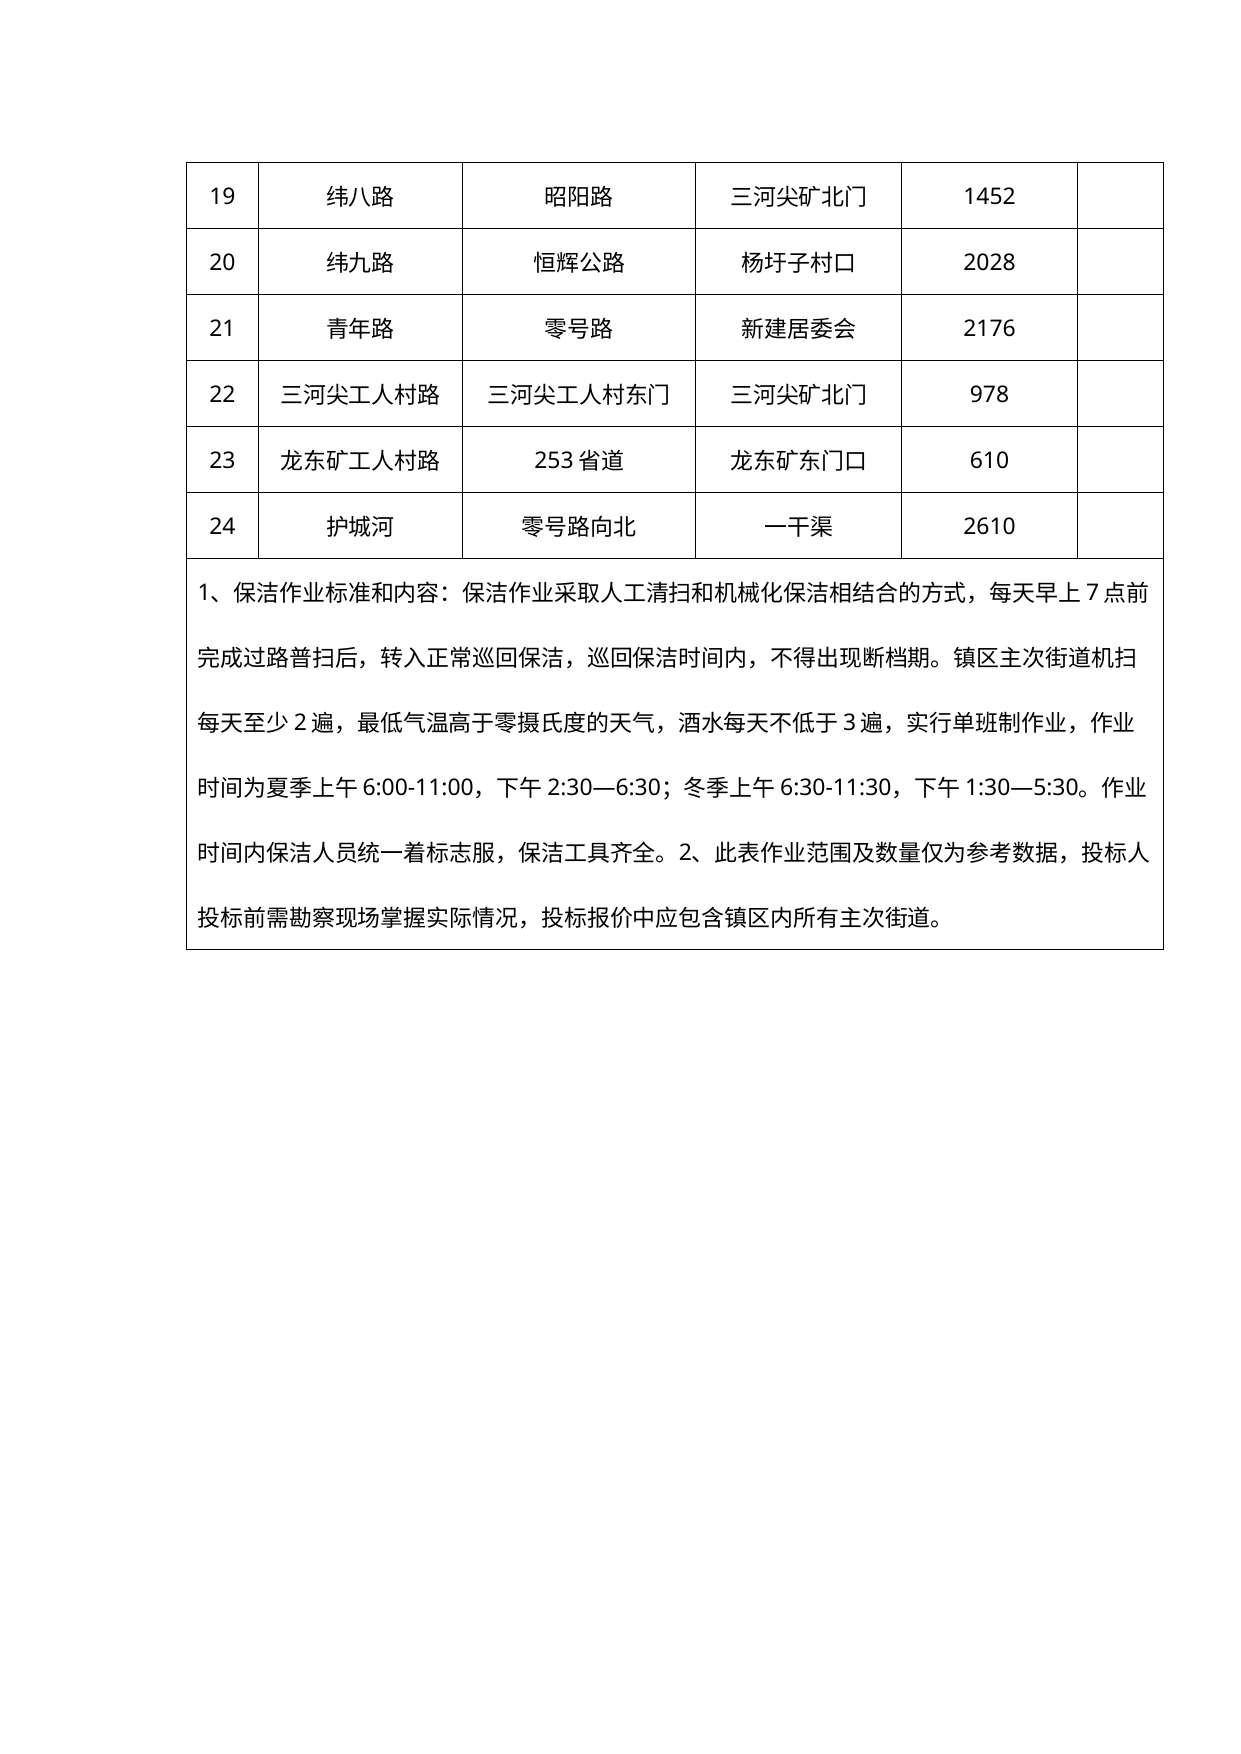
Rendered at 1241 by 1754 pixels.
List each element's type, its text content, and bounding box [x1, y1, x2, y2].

table_cell 三河尖工人村路 [259, 361, 462, 426]
table_cell [1078, 229, 1163, 294]
table_cell 1、保洁作业标准和内容：保洁作业采取人工清扫和机械化保洁相结合的方式，每天早上7点前完成过路普扫后，转入正常巡回保洁，巡回保洁时间内，不得出现断档期。镇区主次街道机扫每天至少2遍，最低气温高于零摄氏度的天气，酒水每天不低于3遍，实行单班制作业，作业时间为夏季上午6:00-11:00，下午2:30—6:30；冬季上午6:30-11:30，下午1:30—5:30。作业时间内保洁人员统一着标志服，保洁工具齐全。2、此表作业范围及数量仅为参考数据，投标人投标前需勘察现场掌握实际情况，投标报价中应包含镇区内所有主次街道。 [187, 559, 1163, 949]
table_cell 978 [902, 361, 1077, 426]
table_cell 零号路 [463, 295, 695, 360]
table_cell [1078, 493, 1163, 558]
table_cell 纬九路 [259, 229, 462, 294]
table_cell 22 [187, 361, 258, 426]
table_cell 护城河 [259, 493, 462, 558]
table_cell 零号路向北 [463, 493, 695, 558]
table_cell 三河尖矿北门 [696, 163, 901, 228]
table_cell 龙东矿工人村路 [259, 427, 462, 492]
table_cell 龙东矿东门口 [696, 427, 901, 492]
table_cell 2610 [902, 493, 1077, 558]
table_cell 2176 [902, 295, 1077, 360]
table_cell 恒辉公路 [463, 229, 695, 294]
table_cell 20 [187, 229, 258, 294]
table_cell 2028 [902, 229, 1077, 294]
table_cell [1078, 427, 1163, 492]
table_cell 1452 [902, 163, 1077, 228]
table_cell 杨圩子村口 [696, 229, 901, 294]
table_cell 三河尖工人村东门 [463, 361, 695, 426]
table_cell 昭阳路 [463, 163, 695, 228]
table_cell 24 [187, 493, 258, 558]
table_cell 青年路 [259, 295, 462, 360]
table_cell 新建居委会 [696, 295, 901, 360]
table_cell [1078, 295, 1163, 360]
table_cell 三河尖矿北门 [696, 361, 901, 426]
table_cell 纬八路 [259, 163, 462, 228]
table_cell 610 [902, 427, 1077, 492]
table_cell 21 [187, 295, 258, 360]
table_cell 253省道 [463, 427, 695, 492]
table_cell 23 [187, 427, 258, 492]
table_cell 一干渠 [696, 493, 901, 558]
table_cell [1078, 361, 1163, 426]
table_cell [1078, 163, 1163, 228]
table_cell 19 [187, 163, 258, 228]
